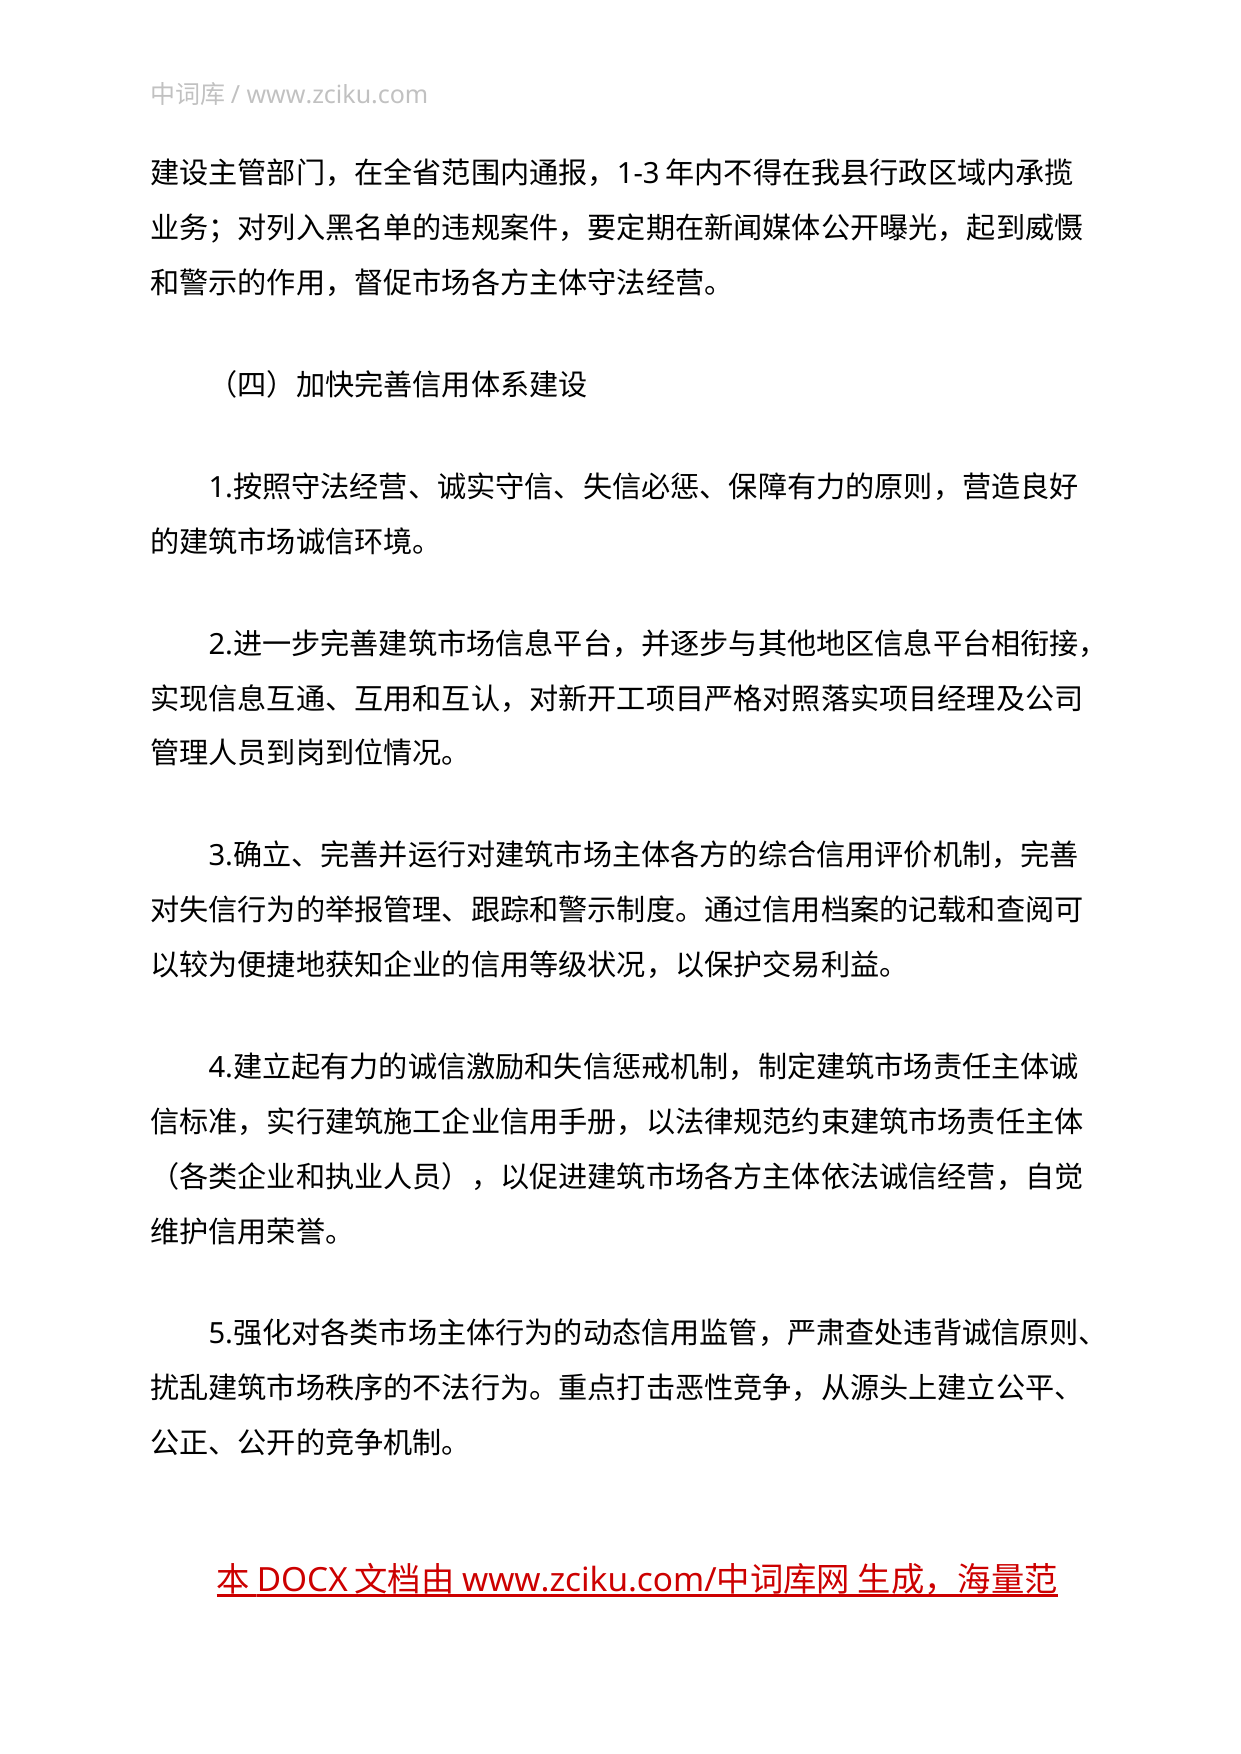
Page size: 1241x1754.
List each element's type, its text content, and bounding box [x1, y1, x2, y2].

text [150, 1553, 1090, 1601]
text 5.强化对各类市场主体行为的动态信用监管，严肃查处违背诚信原则、扰乱建筑市场秩序的不法行为。重点打击恶性竞争，从源头上建立公平、公正、公开的竞争机制。 [150, 1310, 1090, 1462]
text 3.确立、完善并运行对建筑市场主体各方的综合信用评价机制，完善对失信行为的举报管理、跟踪和警示制度。通过信用档案的记载和查阅可以较为便捷地获知企业的信用等级状况，以保护交易利益。 [150, 832, 1090, 984]
text 4.建立起有力的诚信激励和失信惩戒机制，制定建筑市场责任主体诚信标准，实行建筑施工企业信用手册，以法律规范约束建筑市场责任主体（各类企业和执业人员），以促进建筑市场各方主体依法诚信经营，自觉维护信用荣誉。 [150, 1043, 1090, 1251]
text （四）加快完善信用体系建设 [150, 362, 1090, 404]
text 1.按照守法经营、诚实守信、失信必惩、保障有力的原则，营造良好的建筑市场诚信环境。 [150, 463, 1090, 561]
text 2.进一步完善建筑市场信息平台，并逐步与其他地区信息平台相衔接，实现信息互通、互用和互认，对新开工项目严格对照落实项目经理及公司管理人员到岗到位情况。 [150, 620, 1090, 772]
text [150, 150, 1090, 302]
